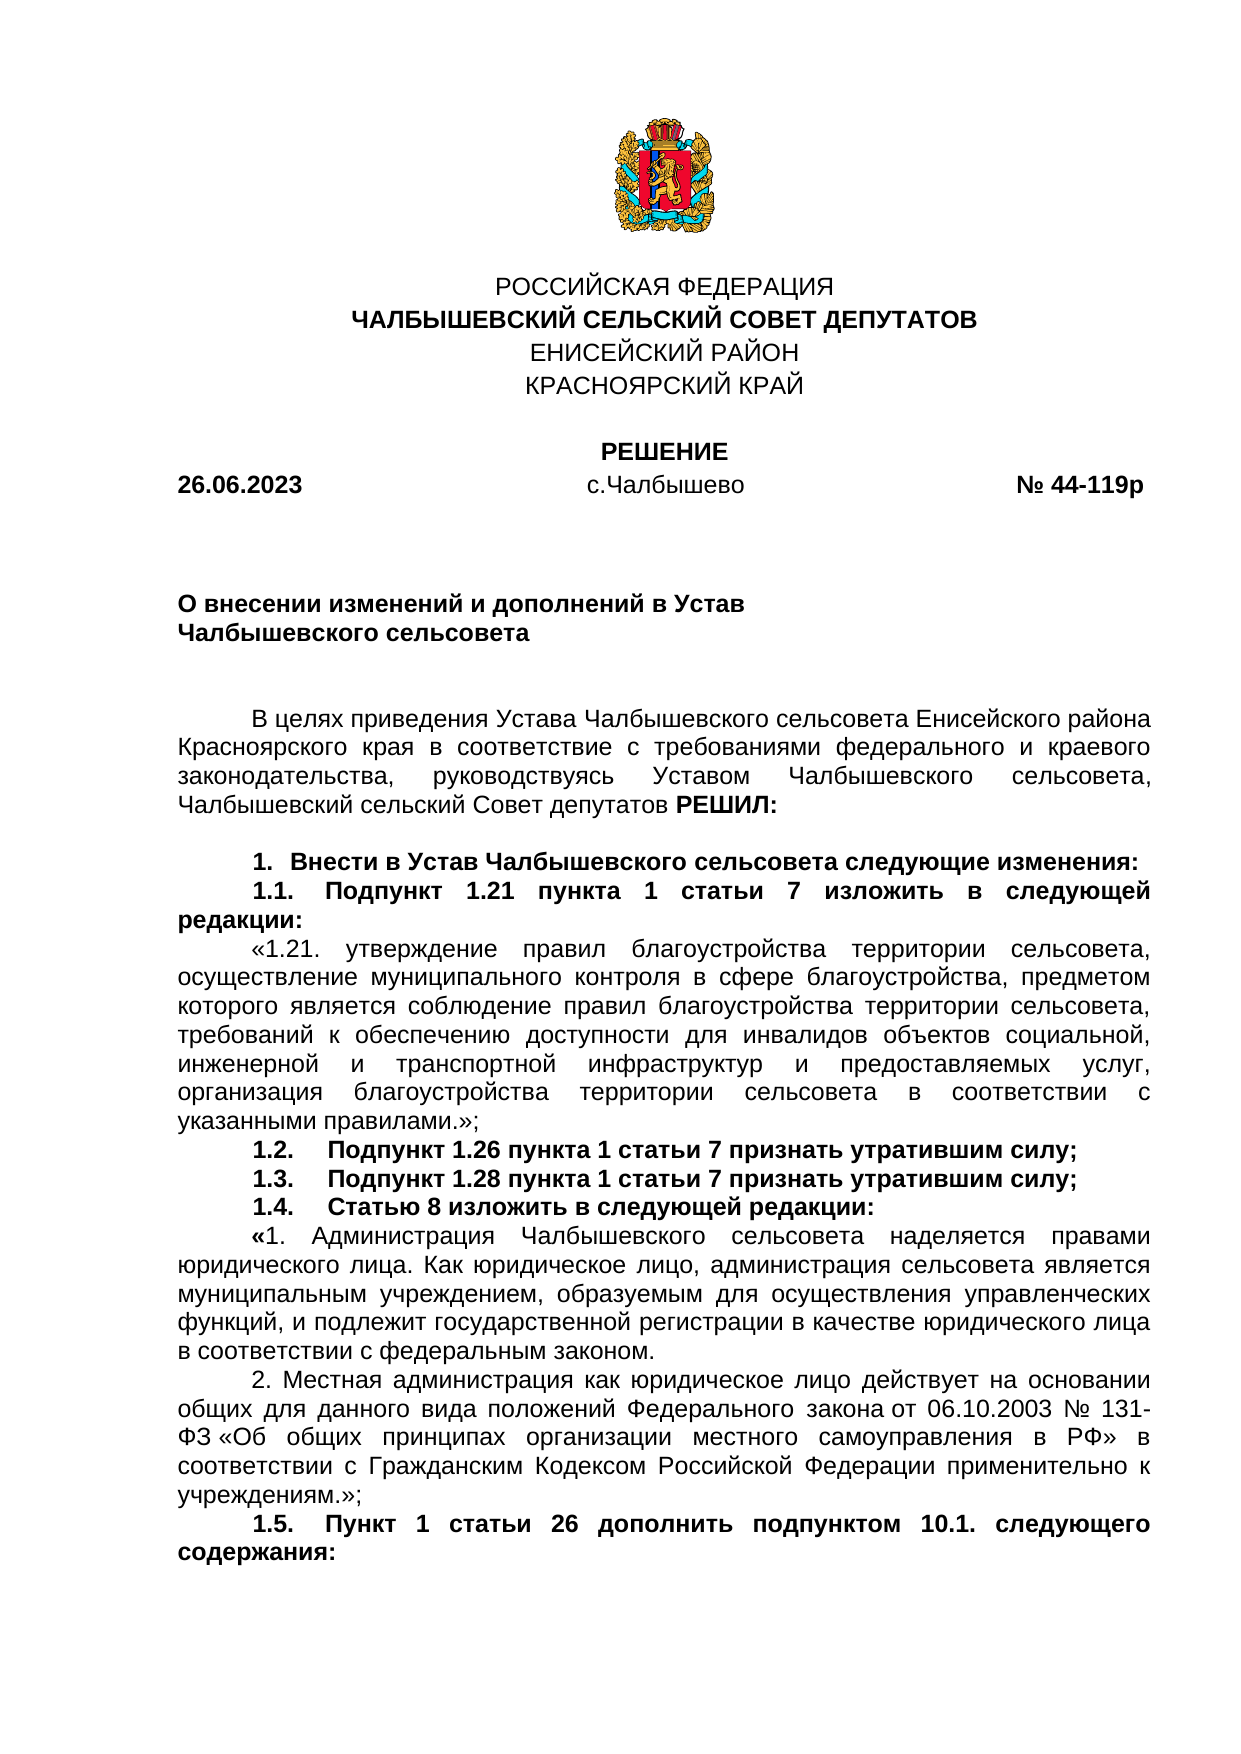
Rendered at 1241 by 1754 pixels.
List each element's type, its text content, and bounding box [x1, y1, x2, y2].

text РЕШЕНИЕ [177, 437, 1152, 466]
text «1.21. утверждение правил благоустройства территории сельсовета, осуществление муниципального контроля в сфере благоустройства, предметом которого является соблюдение правил благоустройства территории сельсовета, требований к обеспечению доступности для инвалидов объектов социальной, инженерной и транспортной инфраструктур и предоставляемых услуг, организация благоустройства территории сельсовета в соответствии с указанными правилами.»; [177, 933, 1152, 1135]
text ЕНИСЕЙСКИЙ РАЙОН [177, 338, 1152, 367]
text 26.06.2023 с.Чалбышево № 44-119р [177, 470, 1152, 499]
text О внесении изменений и дополнений в Устав [177, 589, 1152, 618]
text В целях приведения Устава Чалбышевского сельсовета Енисейского района Красноярского края в соответствие с требованиями федерального и краевого законодательства, руководствуясь Уставом Чалбышевского сельсовета, Чалбышевский сельский Совет депутатов РЕШИЛ: [177, 703, 1152, 818]
text КРАСНОЯРСКИЙ КРАЙ [177, 371, 1152, 400]
list Внести в Устав Чалбышевского сельсовета следующие изменения: [252, 847, 1152, 876]
list Пункт 1 статьи 26 дополнить подпунктом 10.1. следующего содержания: [177, 1508, 1152, 1566]
text 2. Местная администрация как юридическое лицо действует на основании общих для данного вида положений Федерального закона от 06.10.2003 № 131-ФЗ «Об общих принципах организации местного самоуправления в РФ» в соответствии с Гражданским Кодексом Российской Федерации применительно к учреждениям.»; [177, 1365, 1152, 1508]
text «1. Администрация Чалбышевского сельсовета наделяется правами юридического лица. Как юридическое лицо, администрация сельсовета является муниципальным учреждением, образуемым для осуществления управленческих функций, и подлежит государственной регистрации в качестве юридического лица в соответствии с федеральным законом. [177, 1221, 1152, 1365]
text Чалбышевского сельсовета [177, 618, 1152, 647]
list Подпункт 1.21 пункта 1 статьи 7 изложить в следующей редакции: [177, 876, 1152, 933]
list Подпункт 1.26 пункта 1 статьи 7 признать утратившим силу; [252, 1135, 1152, 1163]
text РОССИЙСКАЯ ФЕДЕРАЦИЯ [177, 272, 1152, 301]
text ЧАЛБЫШЕВСКИЙ СЕЛЬСКИЙ СОВЕТ ДЕПУТАТОВ [177, 305, 1152, 334]
list Подпункт 1.28 пункта 1 статьи 7 признать утратившим силу; [252, 1163, 1152, 1192]
list Статью 8 изложить в следующей редакции: [252, 1192, 1152, 1221]
